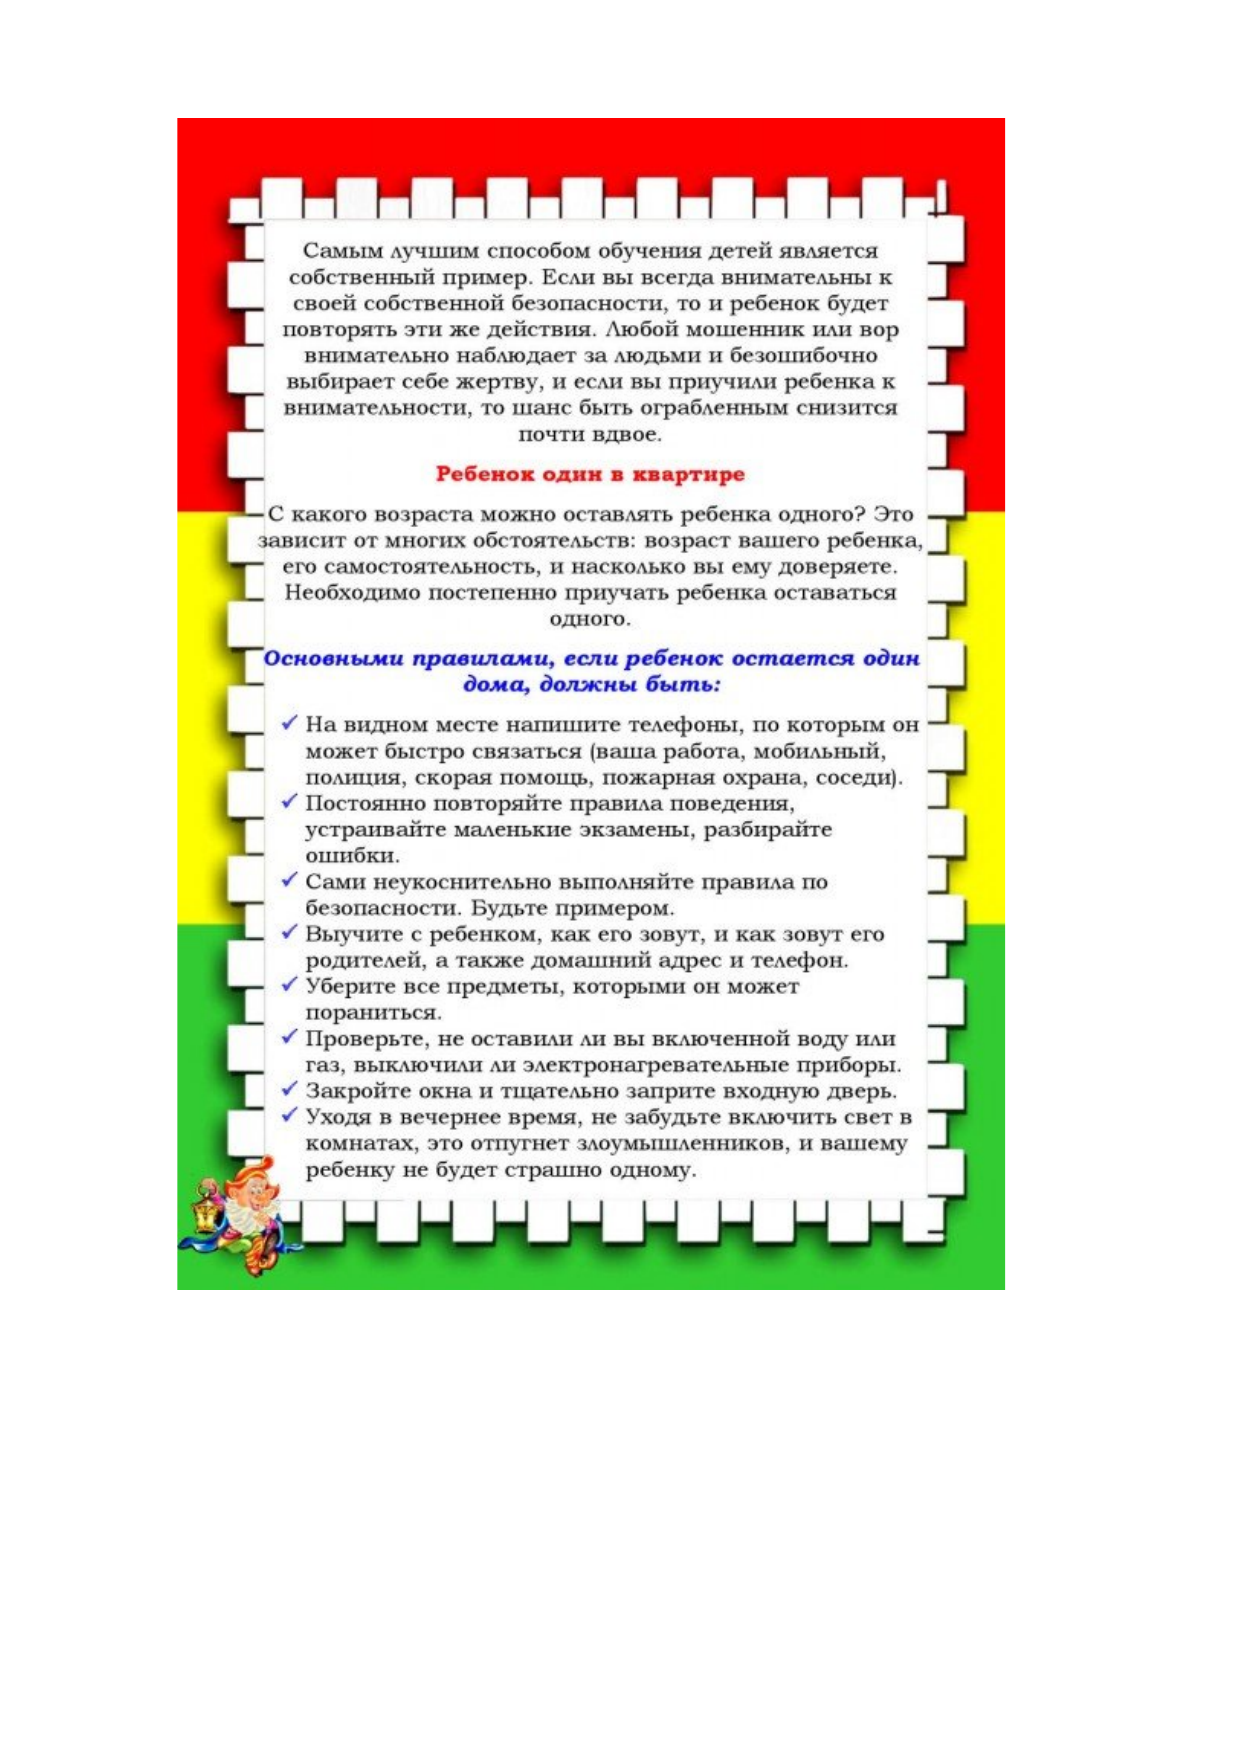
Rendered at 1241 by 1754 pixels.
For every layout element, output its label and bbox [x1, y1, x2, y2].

picture [177, 118, 1006, 1290]
